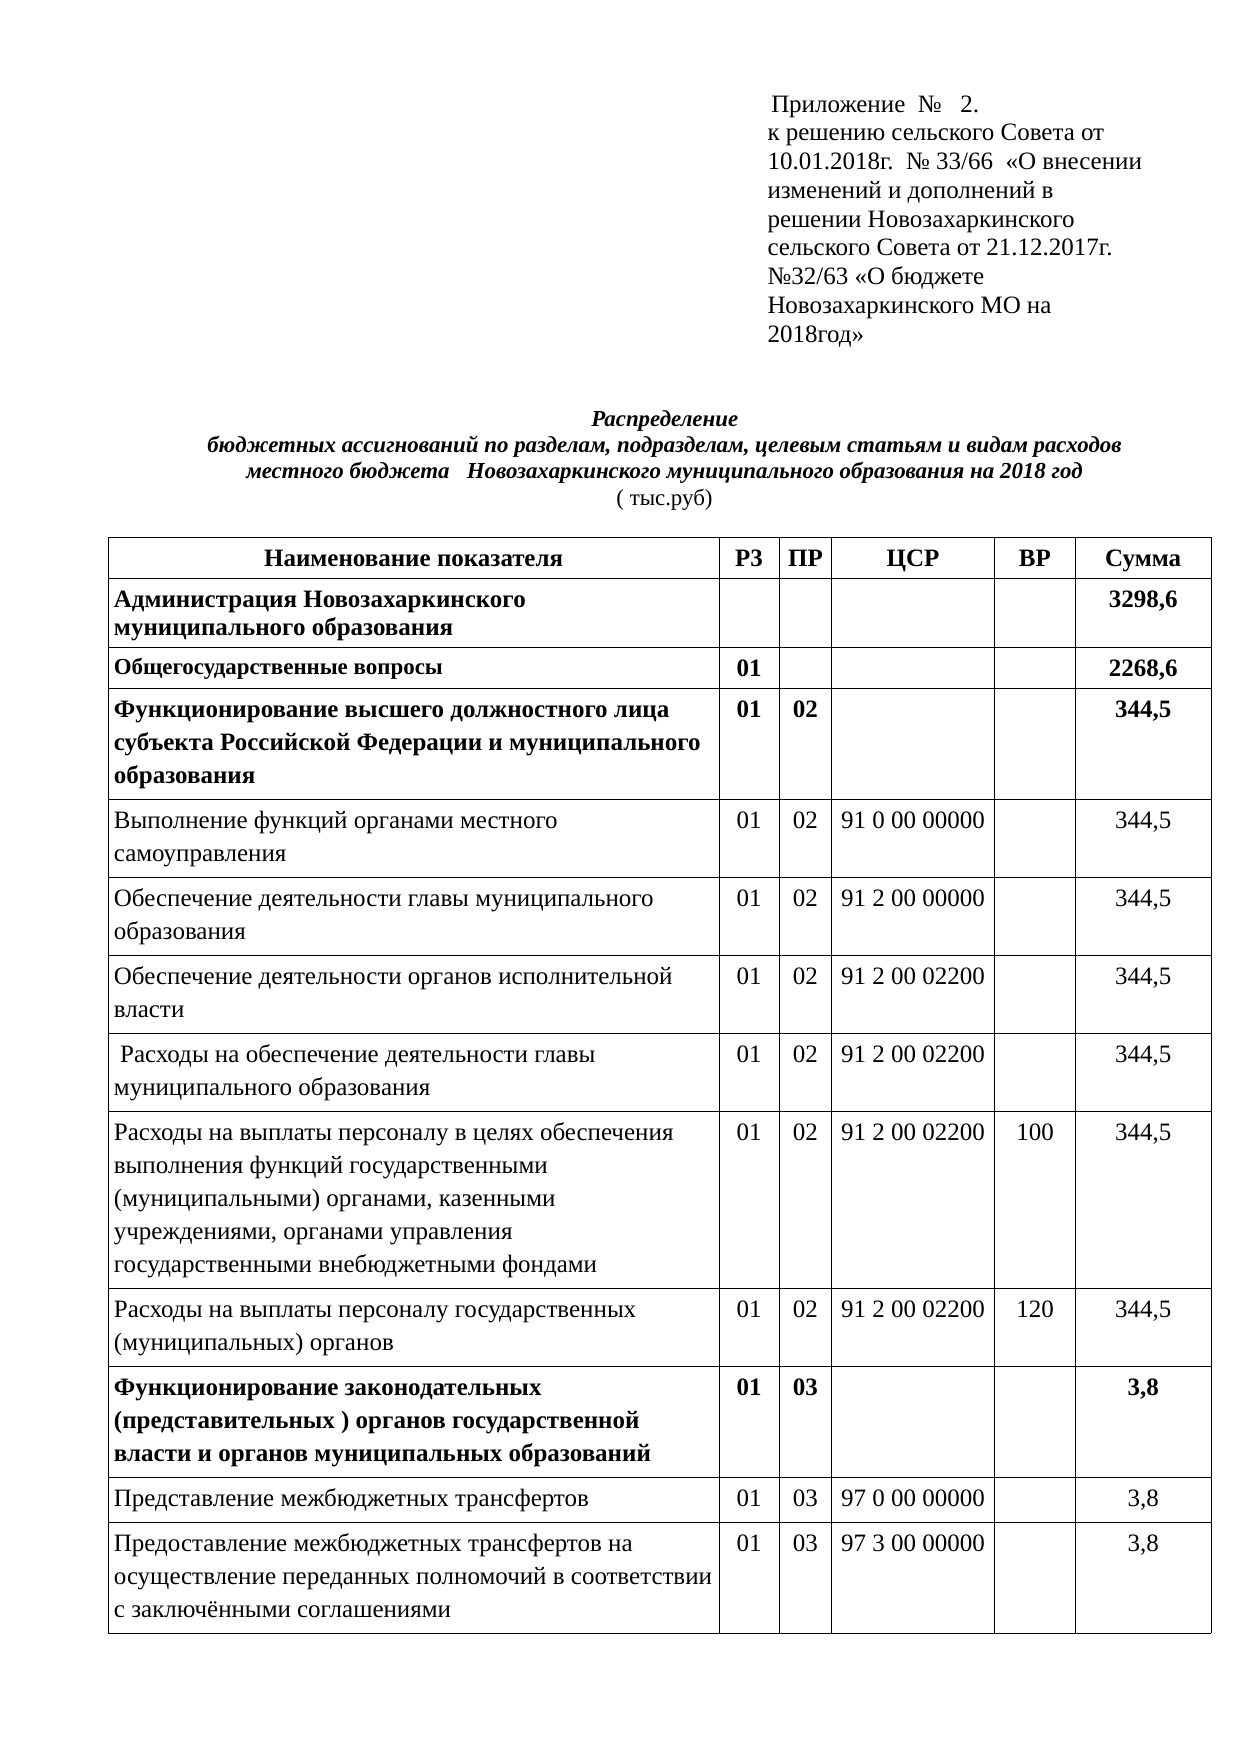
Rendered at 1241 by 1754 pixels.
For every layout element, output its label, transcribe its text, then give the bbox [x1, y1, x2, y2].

table_cell 3,8 [1076, 1478, 1211, 1522]
table_cell 344,5 [1076, 800, 1211, 877]
table_cell 91 2 00 00000 [832, 878, 994, 955]
table_cell Обеспечение деятельности главы муниципального образования [109, 878, 719, 955]
table_cell 97 3 00 00000 [832, 1523, 994, 1633]
table_cell 03 [780, 1478, 831, 1522]
table_cell 01 [720, 1523, 779, 1633]
table_cell 03 [780, 1367, 831, 1477]
table_cell 01 [720, 1478, 779, 1522]
table_cell 01 [720, 956, 779, 1033]
table_cell Расходы на выплаты персоналу в целях обеспечения выполнения функций государственными (муниципальными) органами, казенными учреждениями, органами управления государственными внебюджетными фондами [109, 1112, 719, 1288]
table_cell 344,5 [1076, 689, 1211, 799]
table_cell 91 2 00 02200 [832, 956, 994, 1033]
table_cell 03 [780, 1523, 831, 1633]
table_header ЦСР [832, 538, 994, 577]
text к решению сельского Совета от 10.01.2018г. № 33/66 «О внесении изменений и дополнений в решении Новозахаркинского сельского Совета от 21.12.2017г. №32/63 «О бюджете Новозахаркинского МО на 2018год» [767, 117, 1152, 347]
table_cell [832, 1367, 994, 1477]
table_cell 02 [780, 800, 831, 877]
table_cell [780, 648, 831, 688]
table_cell 91 0 00 00000 [832, 800, 994, 877]
table_cell [832, 648, 994, 688]
text бюджетных ассигнований по разделам, подразделам, целевым статьям и видам расходов местного бюджета Новозахаркинского муниципального образования на 2018 год [177, 431, 1152, 484]
table_cell [995, 579, 1075, 647]
table_cell Функционирование высшего должностного лица субъекта Российской Федерации и муниципального образования [109, 689, 719, 799]
table_cell 01 [720, 800, 779, 877]
table_cell Расходы на обеспечение деятельности главы муниципального образования [109, 1034, 719, 1111]
table_cell [720, 579, 779, 647]
table_cell 02 [780, 689, 831, 799]
table_cell 97 0 00 00000 [832, 1478, 994, 1522]
table_header Наименование показателя [109, 538, 719, 577]
table_cell Представление межбюджетных трансфертов [109, 1478, 719, 1522]
table_cell 01 [720, 1367, 779, 1477]
table_cell [995, 956, 1075, 1033]
table_header Сумма [1076, 538, 1211, 577]
table_cell 02 [780, 956, 831, 1033]
table_cell 91 2 00 02200 [832, 1112, 994, 1288]
table_cell [995, 1367, 1075, 1477]
table_cell Выполнение функций органами местного самоуправления [109, 800, 719, 877]
table_cell 3,8 [1076, 1367, 1211, 1477]
table_cell Расходы на выплаты персоналу государственных (муниципальных) органов [109, 1289, 719, 1366]
table_cell Предоставление межбюджетных трансфертов на осуществление переданных полномочий в соответствии с заключёнными соглашениями [109, 1523, 719, 1633]
table_cell [995, 689, 1075, 799]
table_cell 344,5 [1076, 1112, 1211, 1288]
table_cell 91 2 00 02200 [832, 1034, 994, 1111]
table_cell 344,5 [1076, 878, 1211, 955]
table_cell 3298,6 [1076, 579, 1211, 647]
table_cell Общегосударственные вопросы [109, 648, 719, 688]
table_cell Администрация Новозахаркинского муниципального образования [109, 579, 719, 647]
table_cell Обеспечение деятельности органов исполнительной власти [109, 956, 719, 1033]
table_cell 01 [720, 648, 779, 688]
table_cell 02 [780, 1289, 831, 1366]
text Приложение № 2. [177, 89, 1152, 117]
table_cell [995, 1523, 1075, 1633]
table_cell [995, 648, 1075, 688]
table_cell [832, 579, 994, 647]
text Распределение [177, 405, 1152, 431]
table_cell 01 [720, 878, 779, 955]
table_cell 01 [720, 689, 779, 799]
table_cell 01 [720, 1034, 779, 1111]
table_cell 01 [720, 1112, 779, 1288]
table_cell 2268,6 [1076, 648, 1211, 688]
table_cell [995, 878, 1075, 955]
table_cell 3,8 [1076, 1523, 1211, 1633]
table_cell 344,5 [1076, 956, 1211, 1033]
table_cell [995, 800, 1075, 877]
table_cell Функционирование законодательных (представительных ) органов государственной власти и органов муниципальных образований [109, 1367, 719, 1477]
table_header ПР [780, 538, 831, 577]
table_cell [832, 689, 994, 799]
text ( тыс.руб) [177, 484, 1152, 510]
table_cell [780, 579, 831, 647]
table_cell 344,5 [1076, 1034, 1211, 1111]
table_cell 100 [995, 1112, 1075, 1288]
table_cell [995, 1034, 1075, 1111]
table_cell 02 [780, 1112, 831, 1288]
table_header ВР [995, 538, 1075, 577]
table_cell 344,5 [1076, 1289, 1211, 1366]
table_cell 02 [780, 878, 831, 955]
table_cell 01 [720, 1289, 779, 1366]
table_cell 120 [995, 1289, 1075, 1366]
table_cell [995, 1478, 1075, 1522]
table_cell 02 [780, 1034, 831, 1111]
table_cell 91 2 00 02200 [832, 1289, 994, 1366]
table_header Р3 [720, 538, 779, 577]
